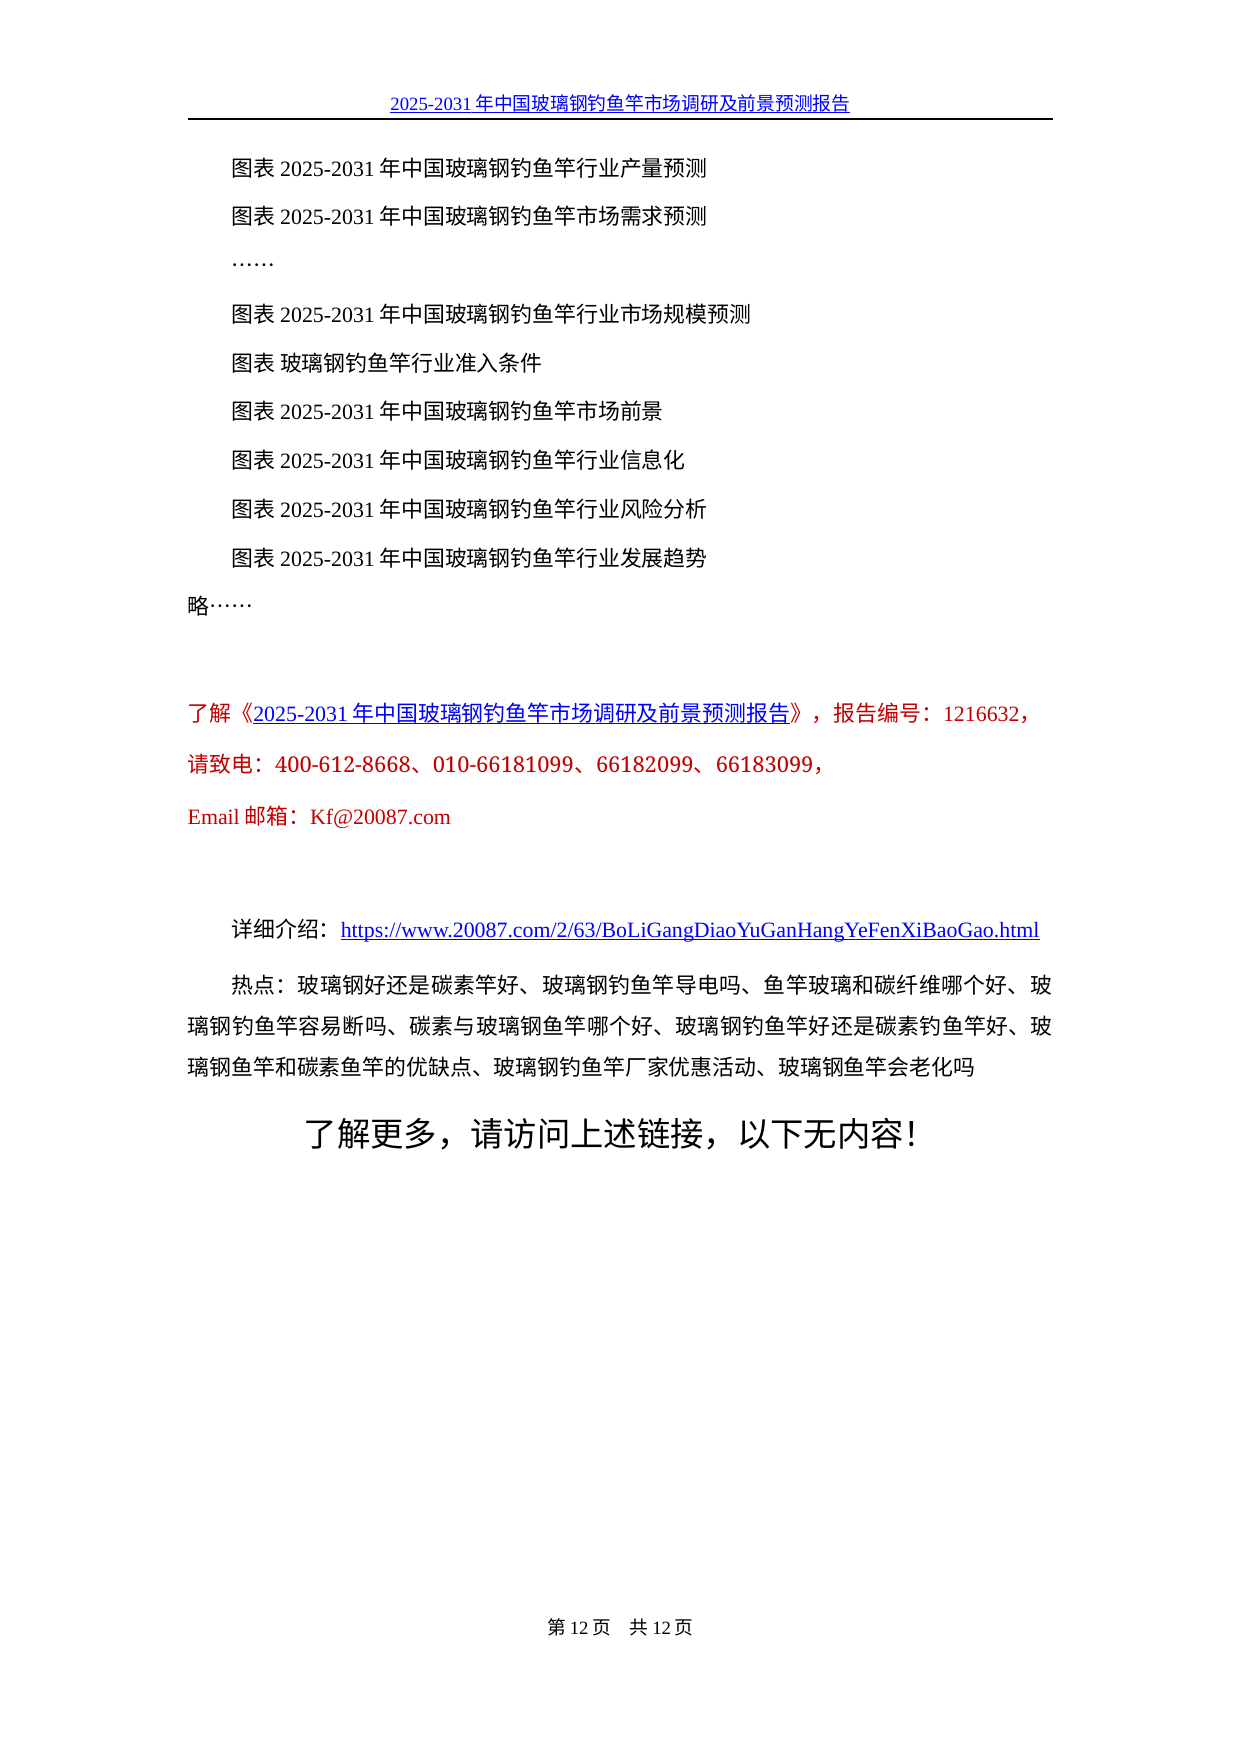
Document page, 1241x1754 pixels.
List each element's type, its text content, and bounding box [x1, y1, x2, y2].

text 请致电：400-612-8668、010-66181099、66182099、66183099， [187, 747, 1053, 779]
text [187, 150, 1053, 621]
title 了解更多，请访问上述链接，以下无内容！ [187, 1099, 1053, 1164]
text 详细介绍：https://www.20087.com/2/63/BoLiGangDiaoYuGanHangYeFenXiBaoGao.html [187, 911, 1053, 944]
text Email邮箱：Kf@20087.com [187, 798, 1053, 831]
text 热点：玻璃钢好还是碳素竿好、玻璃钢钓鱼竿导电吗、鱼竿玻璃和碳纤维哪个好、玻璃钢钓鱼竿容易断吗、碳素与玻璃钢鱼竿哪个好、玻璃钢钓鱼竿好还是碳素钓鱼竿好、玻璃钢鱼竿和碳素鱼竿的优缺点、玻璃钢钓鱼竿厂家优惠活动、玻璃钢鱼竿会老化吗 [187, 968, 1053, 1082]
text 了解《2025-2031年中国玻璃钢钓鱼竿市场调研及前景预测报告》，报告编号：1216632， [187, 695, 1053, 728]
